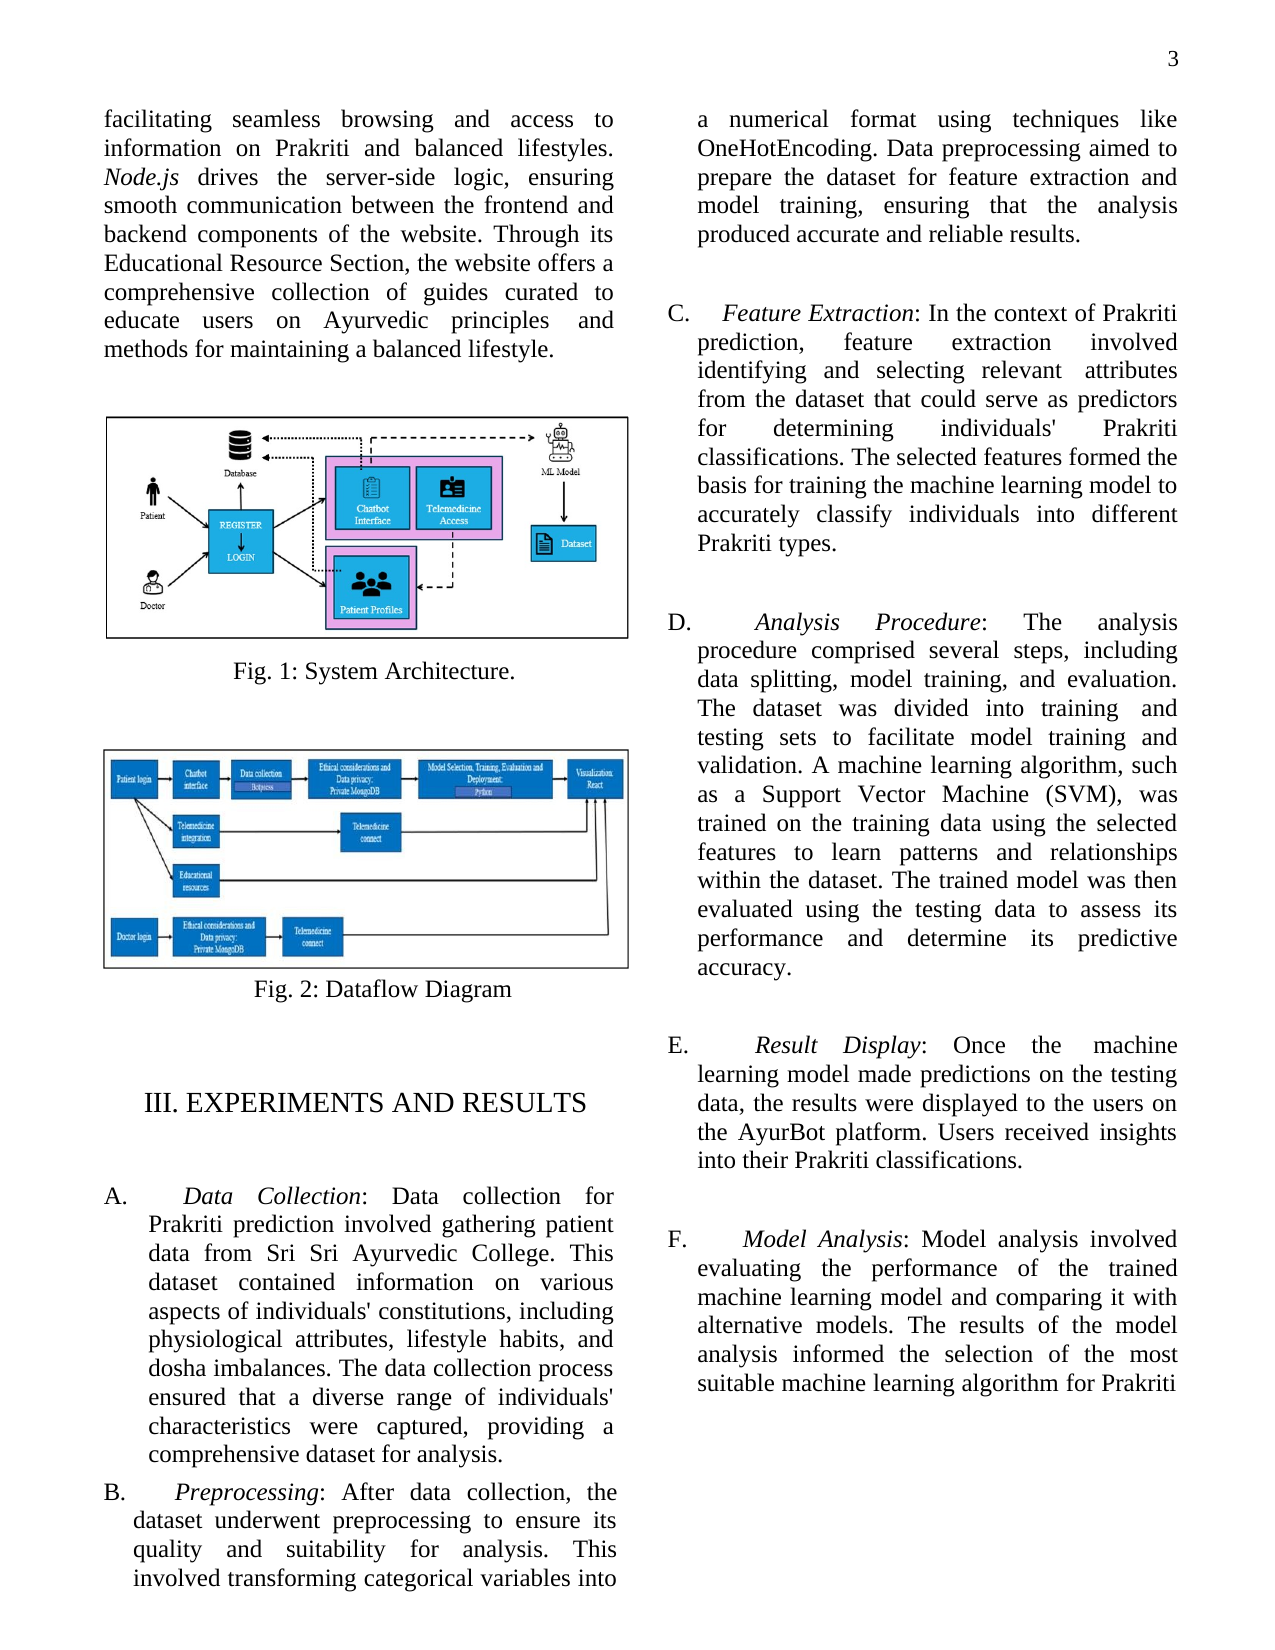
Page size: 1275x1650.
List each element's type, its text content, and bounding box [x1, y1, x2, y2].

list Model Analysis: Model analysis involved evaluating the performance of the trained machine learning model and comparing it with alternative models. The results of the model analysis informed the selection of the most suitable machine learning algorithm for Prakriti [667, 1224, 1178, 1397]
picture [512, 751, 627, 967]
text Fig. 2: Dataflow Diagram [77, 751, 512, 1003]
list Result Display: Once the machine learning model made predictions on the testing data, the results were displayed to the users on the AyurBot platform. Users received insights into their Prakriti classifications. [667, 1031, 1178, 1174]
text facilitating seamless browsing and access to information on Prakriti and balanced lifestyles. Node.js drives the server-side logic, ensuring smooth communication between the frontend and backend components of the website. Through its Educational Resource Section, the website offers a comprehensive collection of guides curated to educate users on Ayurvedic principles and methods for maintaining a balanced lifestyle. [103, 104, 614, 363]
list Data Collection: Data collection for Prakriti prediction involved gathering patient data from Sri Sri Ayurvedic College. This dataset contained information on various aspects of individuals' constitutions, including physiological attributes, lifestyle habits, and dosha imbalances. The data collection process ensured that a diverse range of individuals' characteristics were captured, providing a comprehensive dataset for analysis. [103, 1181, 614, 1468]
list Feature Extraction: In the context of Prakriti prediction, feature extraction involved identifying and selecting relevant attributes from the dataset that could serve as predictors for determining individuals' Prakriti classifications. The selected features formed the basis for training the machine learning model to accurately classify individuals into different Prakriti types. [667, 298, 1178, 557]
subtitle EXPERIMENTS AND RESULTS [143, 1085, 631, 1119]
picture [106, 416, 629, 639]
text Fig. 1: System Architecture. [77, 431, 515, 685]
list Analysis Procedure: The analysis procedure comprised several steps, including data splitting, model training, and evaluation. The dataset was divided into training and testing sets to facilitate model training and validation. A machine learning algorithm, such as a Support Vector Machine (SVM), was trained on the training data using the selected features to learn patterns and relationships within the dataset. The trained model was then evaluated using the testing data to assess its performance and determine its predictive accuracy. [667, 607, 1178, 981]
list Preprocessing: After data collection, the dataset underwent preprocessing to ensure its quality and suitability for analysis. This involved transforming categorical variables into a numerical format using techniques like OneHotEncoding. Data preprocessing aimed to prepare the dataset for feature extraction and model training, ensuring that the analysis produced accurate and reliable results. [103, 1477, 617, 1592]
list Preprocessing: After data collection, the dataset underwent preprocessing to ensure its quality and suitability for analysis. This involved transforming categorical variables into a numerical format using techniques like OneHotEncoding. Data preprocessing aimed to prepare the dataset for feature extraction and model training, ensuring that the analysis produced accurate and reliable results. [667, 104, 1178, 248]
